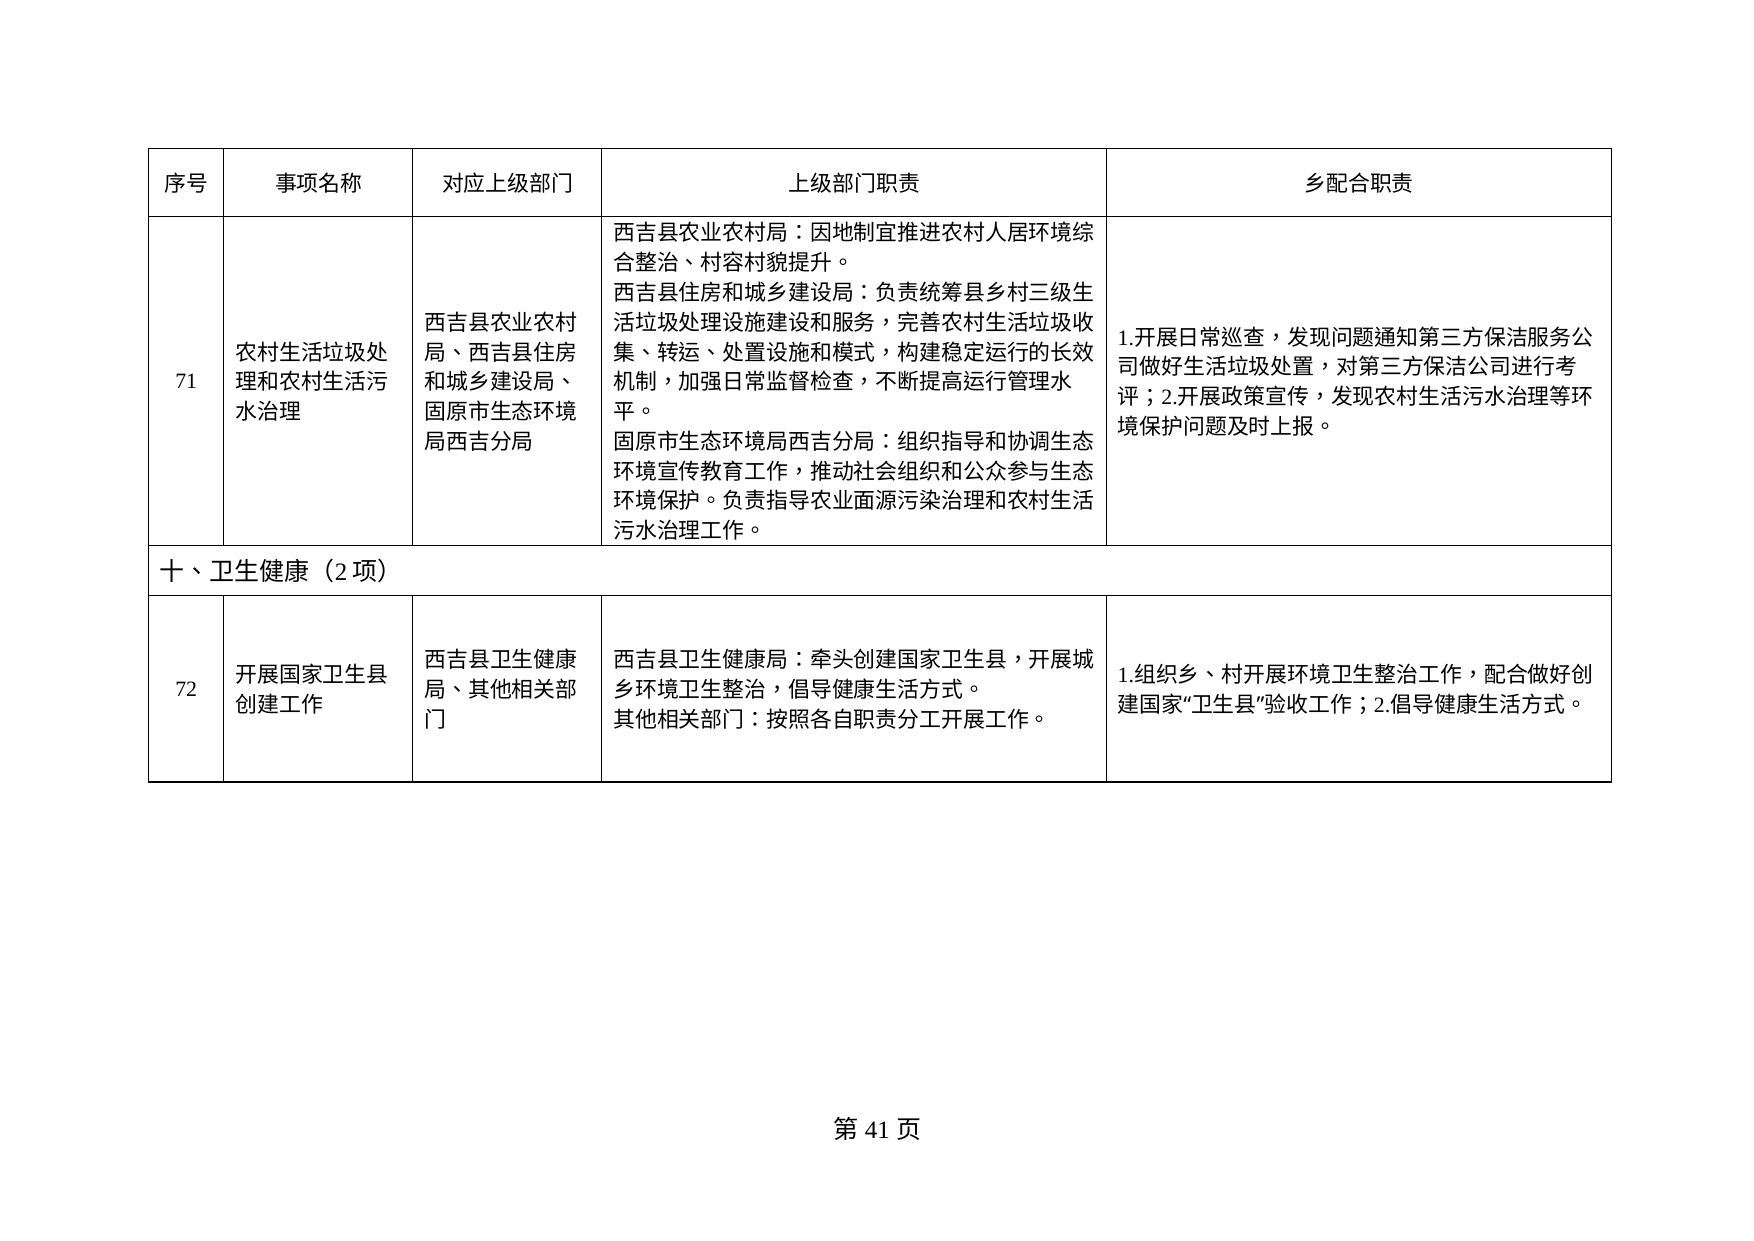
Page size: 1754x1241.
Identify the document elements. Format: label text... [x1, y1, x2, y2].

table_header 对应上级部门 [413, 149, 601, 216]
table_cell 开展国家卫生县创建工作 [224, 596, 412, 781]
table_cell 西吉县农业农村局：因地制宜推进农村人居环境综合整治、村容村貌提升。 西吉县住房和城乡建设局：负责统筹县乡村三级生活垃圾处理设施建设和服务，完善农村生活垃圾收集、转运、处置设施和模式，构建稳定运行的长效机制，加强日常监督检查，不断提高运行管理水平。 固原市生态环境局西吉分局：组织指导和协调生态环境宣传教育工作，推动社会组织和公众参与生态环境保护。负责指导农业面源污染治理和农村生活污水治理工作。 [602, 217, 1106, 545]
table_cell 71 [149, 217, 223, 545]
table_cell 1.开展日常巡查，发现问题通知第三方保洁服务公司做好生活垃圾处置，对第三方保洁公司进行考评；2.开展政策宣传，发现农村生活污水治理等环境保护问题及时上报。 [1107, 217, 1611, 545]
table_header 上级部门职责 [602, 149, 1106, 216]
table_cell 十、卫生健康（2项） [149, 546, 1611, 595]
table_cell 西吉县卫生健康局、其他相关部门 [413, 596, 601, 781]
table_header 乡配合职责 [1107, 149, 1611, 216]
table_header 序号 [149, 149, 223, 216]
table_cell 1.组织乡、村开展环境卫生整治工作，配合做好创建国家“卫生县”验收工作；2.倡导健康生活方式。 [1107, 596, 1611, 781]
table_header 事项名称 [224, 149, 412, 216]
table_cell 西吉县卫生健康局：牵头创建国家卫生县，开展城乡环境卫生整治，倡导健康生活方式。 其他相关部门：按照各自职责分工开展工作。 [602, 596, 1106, 781]
table_cell 西吉县农业农村局、西吉县住房和城乡建设局、固原市生态环境局西吉分局 [413, 217, 601, 545]
table_cell 72 [149, 596, 223, 781]
table_cell 农村生活垃圾处理和农村生活污水治理 [224, 217, 412, 545]
